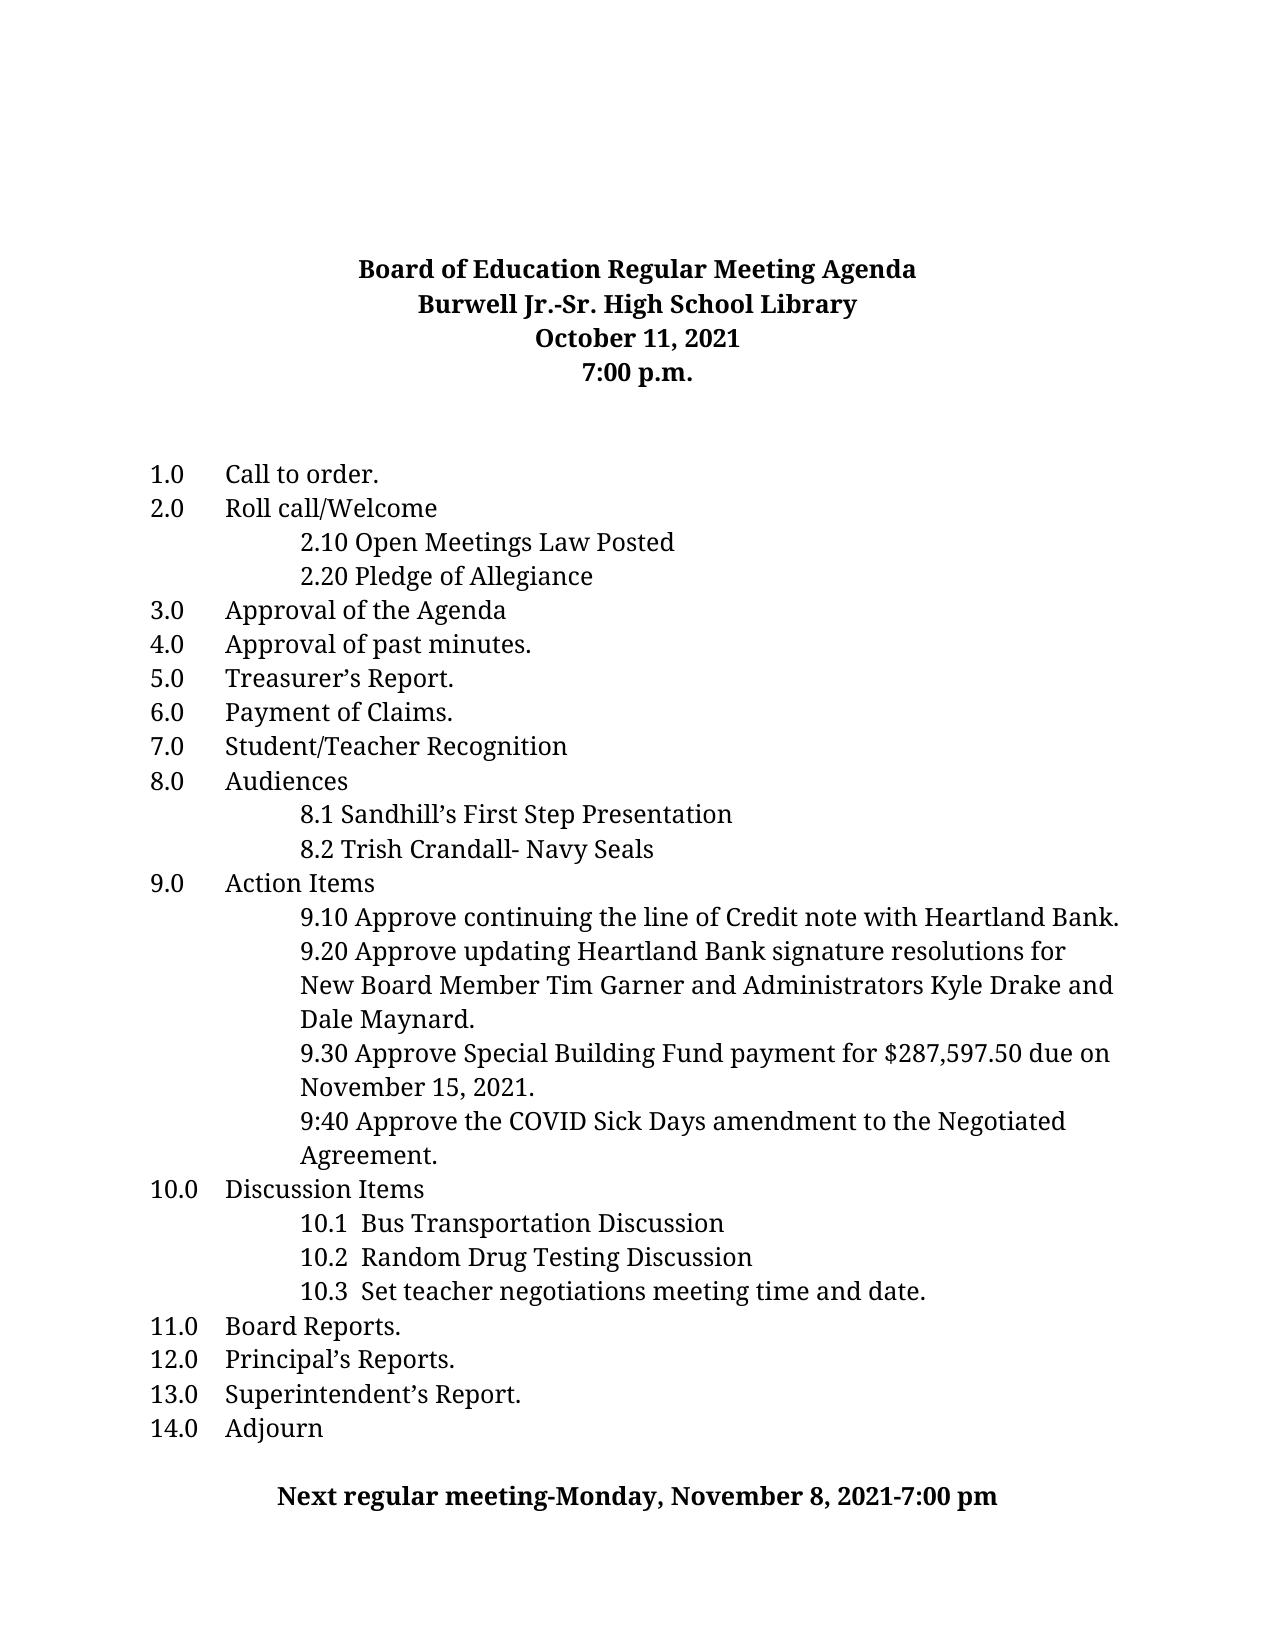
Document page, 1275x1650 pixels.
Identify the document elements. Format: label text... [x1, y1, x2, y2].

text 10.3 Set teacher negotiations meeting time and date. [150, 1274, 1125, 1308]
text 10.2 Random Drug Testing Discussion [150, 1240, 1125, 1274]
text 2.0 Roll call/Welcome [150, 491, 1125, 525]
text 8.2 Trish Crandall- Navy Seals [150, 831, 1125, 865]
text October 11, 2021 [150, 320, 1125, 354]
text Library [150, 286, 1125, 320]
text 10.0 Discussion Items [150, 1172, 1125, 1206]
text 9.0 Action Items [150, 865, 1125, 899]
text 7.0 Student/Teacher Recognition [150, 729, 1125, 763]
text 4.0 Approval of past minutes. [150, 627, 1125, 661]
text 12.0 Principal’s Reports. [150, 1342, 1125, 1376]
text 9:40 Approve the COVID Sick Days amendment to the Negotiated Agreement. [300, 1104, 1125, 1172]
text 9.10 Approve continuing the line of Credit note with Heartland Bank. [300, 899, 1125, 933]
text Board of Education Regular Meeting Agenda [150, 252, 1125, 286]
text 10.1 Bus Transportation Discussion [150, 1206, 1125, 1240]
text Next regular meeting-Monday, November 8, 2021-7:00 pm [150, 1478, 1125, 1512]
text 7:00 p.m. [150, 354, 1125, 388]
text 9.20 Approve updating Heartland Bank signature resolutions for New Board Member Tim Garner and Administrators Kyle Drake and Dale Maynard. [300, 933, 1125, 1036]
text 13.0 Superintendent’s Report. [150, 1376, 1125, 1410]
text 2.10 Open Meetings Law Posted [225, 525, 1125, 559]
text 1.0 Call to order. [150, 457, 1125, 491]
text 6.0 Payment of Claims. [150, 695, 1125, 729]
text 8.0 Audiences [150, 763, 1125, 797]
text 3.0 Approval of the Agenda [150, 593, 1125, 627]
text 9.30 Approve Special Building Fund payment for $287,597.50 due on November 15, 2021. [300, 1036, 1125, 1104]
text 11.0 Board Reports. [150, 1308, 1125, 1342]
text 8.1 Sandhill’s First Step Presentation [150, 797, 1125, 831]
text 2.20 Pledge of Allegiance [225, 559, 1125, 593]
text 5.0 Treasurer’s Report. [150, 661, 1125, 695]
text 14.0 Adjourn [150, 1410, 1125, 1444]
